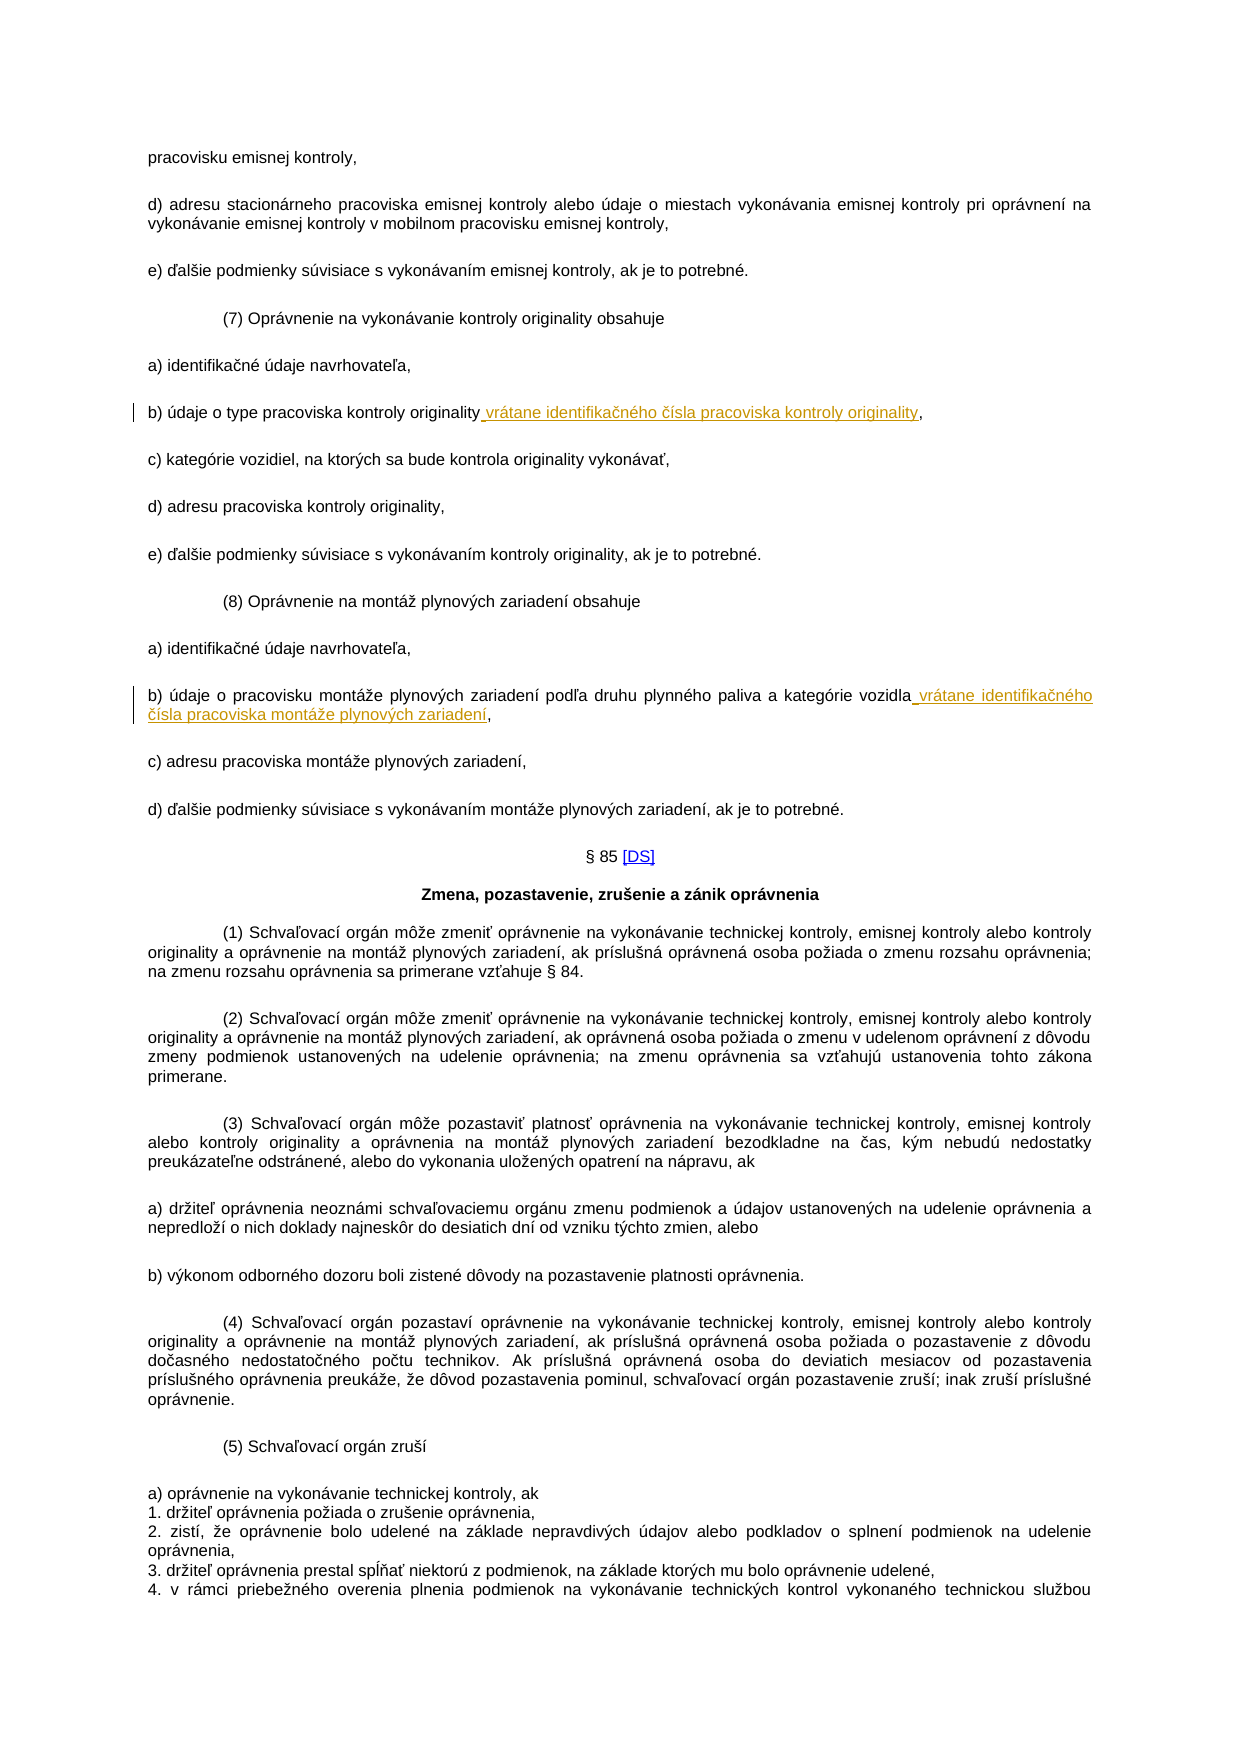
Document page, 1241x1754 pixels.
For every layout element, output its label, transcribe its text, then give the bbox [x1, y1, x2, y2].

text a) držiteľ oprávnenia neoznámi schvaľovaciemu orgánu zmenu podmienok a údajov ustanovených na udelenie oprávnenia a nepredloží o nich doklady najneskôr do desiatich dní od vzniku týchto zmien, alebo [148, 1199, 1092, 1237]
text 3. držiteľ oprávnenia prestal spĺňať niektorú z podmienok, na základe ktorých mu bolo oprávnenie udelené, [148, 1560, 1092, 1579]
text (2) Schvaľovací orgán môže zmeniť oprávnenie na vykonávanie technickej kontroly, emisnej kontroly alebo kontroly originality a oprávnenie na montáž plynových zariadení, ak oprávnená osoba požiada o zmenu v udelenom oprávnení z dôvodu zmeny podmienok ustanovených na udelenie oprávnenia; na zmenu oprávnenia sa vzťahujú ustanovenia tohto zákona primerane. [148, 1009, 1092, 1086]
text a) oprávnenie na vykonávanie technickej kontroly, ak [148, 1484, 1092, 1503]
text b) údaje o pracovisku montáže plynových zariadení podľa druhu plynného paliva a kategórie vozidla, [148, 686, 1092, 724]
text e) ďalšie podmienky súvisiace s vykonávaním kontroly originality, ak je to potrebné. [148, 544, 1092, 563]
text (4) Schvaľovací orgán pozastaví oprávnenie na vykonávanie technickej kontroly, emisnej kontroly alebo kontroly originality a oprávnenie na montáž plynových zariadení, ak príslušná oprávnená osoba požiada o pozastavenie z dôvodu dočasného nedostatočného počtu technikov. Ak príslušná oprávnená osoba do deviatich mesiacov od pozastavenia príslušného oprávnenia preukáže, že dôvod pozastavenia pominul, schvaľovací orgán pozastavenie zruší; inak zruší príslušné oprávnenie. [148, 1313, 1092, 1408]
text (8) Oprávnenie na montáž plynových zariadení obsahuje [148, 592, 1092, 611]
text d) adresu stacionárneho pracoviska emisnej kontroly alebo údaje o miestach vykonávania emisnej kontroly pri oprávnení na vykonávanie emisnej kontroly v mobilnom pracovisku emisnej kontroly, [148, 195, 1092, 233]
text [148, 148, 1092, 167]
text 2. zistí, že oprávnenie bolo udelené na základe nepravdivých údajov alebo podkladov o splnení podmienok na udelenie oprávnenia, [148, 1522, 1092, 1560]
text d) adresu pracoviska kontroly originality, [148, 497, 1092, 516]
text 1. držiteľ oprávnenia požiada o zrušenie oprávnenia, [148, 1503, 1092, 1522]
text § 85 [DS] [148, 847, 1092, 866]
text a) identifikačné údaje navrhovateľa, [148, 356, 1092, 375]
text c) adresu pracoviska montáže plynových zariadení, [148, 752, 1092, 771]
text (7) Oprávnenie na vykonávanie kontroly originality obsahuje [148, 308, 1092, 328]
text b) údaje o type pracoviska kontroly originality, [148, 403, 1092, 422]
text b) výkonom odborného dozoru boli zistené dôvody na pozastavenie platnosti oprávnenia. [148, 1265, 1092, 1284]
text (1) Schvaľovací orgán môže zmeniť oprávnenie na vykonávanie technickej kontroly, emisnej kontroly alebo kontroly originality a oprávnenie na montáž plynových zariadení, ak príslušná oprávnená osoba požiada o zmenu rozsahu oprávnenia; na zmenu rozsahu oprávnenia sa primerane vzťahuje § 84. [148, 923, 1092, 981]
text (5) Schvaľovací orgán zruší [148, 1436, 1092, 1456]
text d) ďalšie podmienky súvisiace s vykonávaním montáže plynových zariadení, ak je to potrebné. [148, 799, 1092, 819]
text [148, 1579, 1092, 1599]
text e) ďalšie podmienky súvisiace s vykonávaním emisnej kontroly, ak je to potrebné. [148, 261, 1092, 280]
text a) identifikačné údaje navrhovateľa, [148, 639, 1092, 658]
text Zmena, pozastavenie, zrušenie a zánik oprávnenia [148, 885, 1092, 904]
text (3) Schvaľovací orgán môže pozastaviť platnosť oprávnenia na vykonávanie technickej kontroly, emisnej kontroly alebo kontroly originality a oprávnenia na montáž plynových zariadení bezodkladne na čas, kým nebudú nedostatky preukázateľne odstránené, alebo do vykonania uložených opatrení na nápravu, ak [148, 1113, 1092, 1171]
text c) kategórie vozidiel, na ktorých sa bude kontrola originality vykonávať, [148, 450, 1092, 469]
